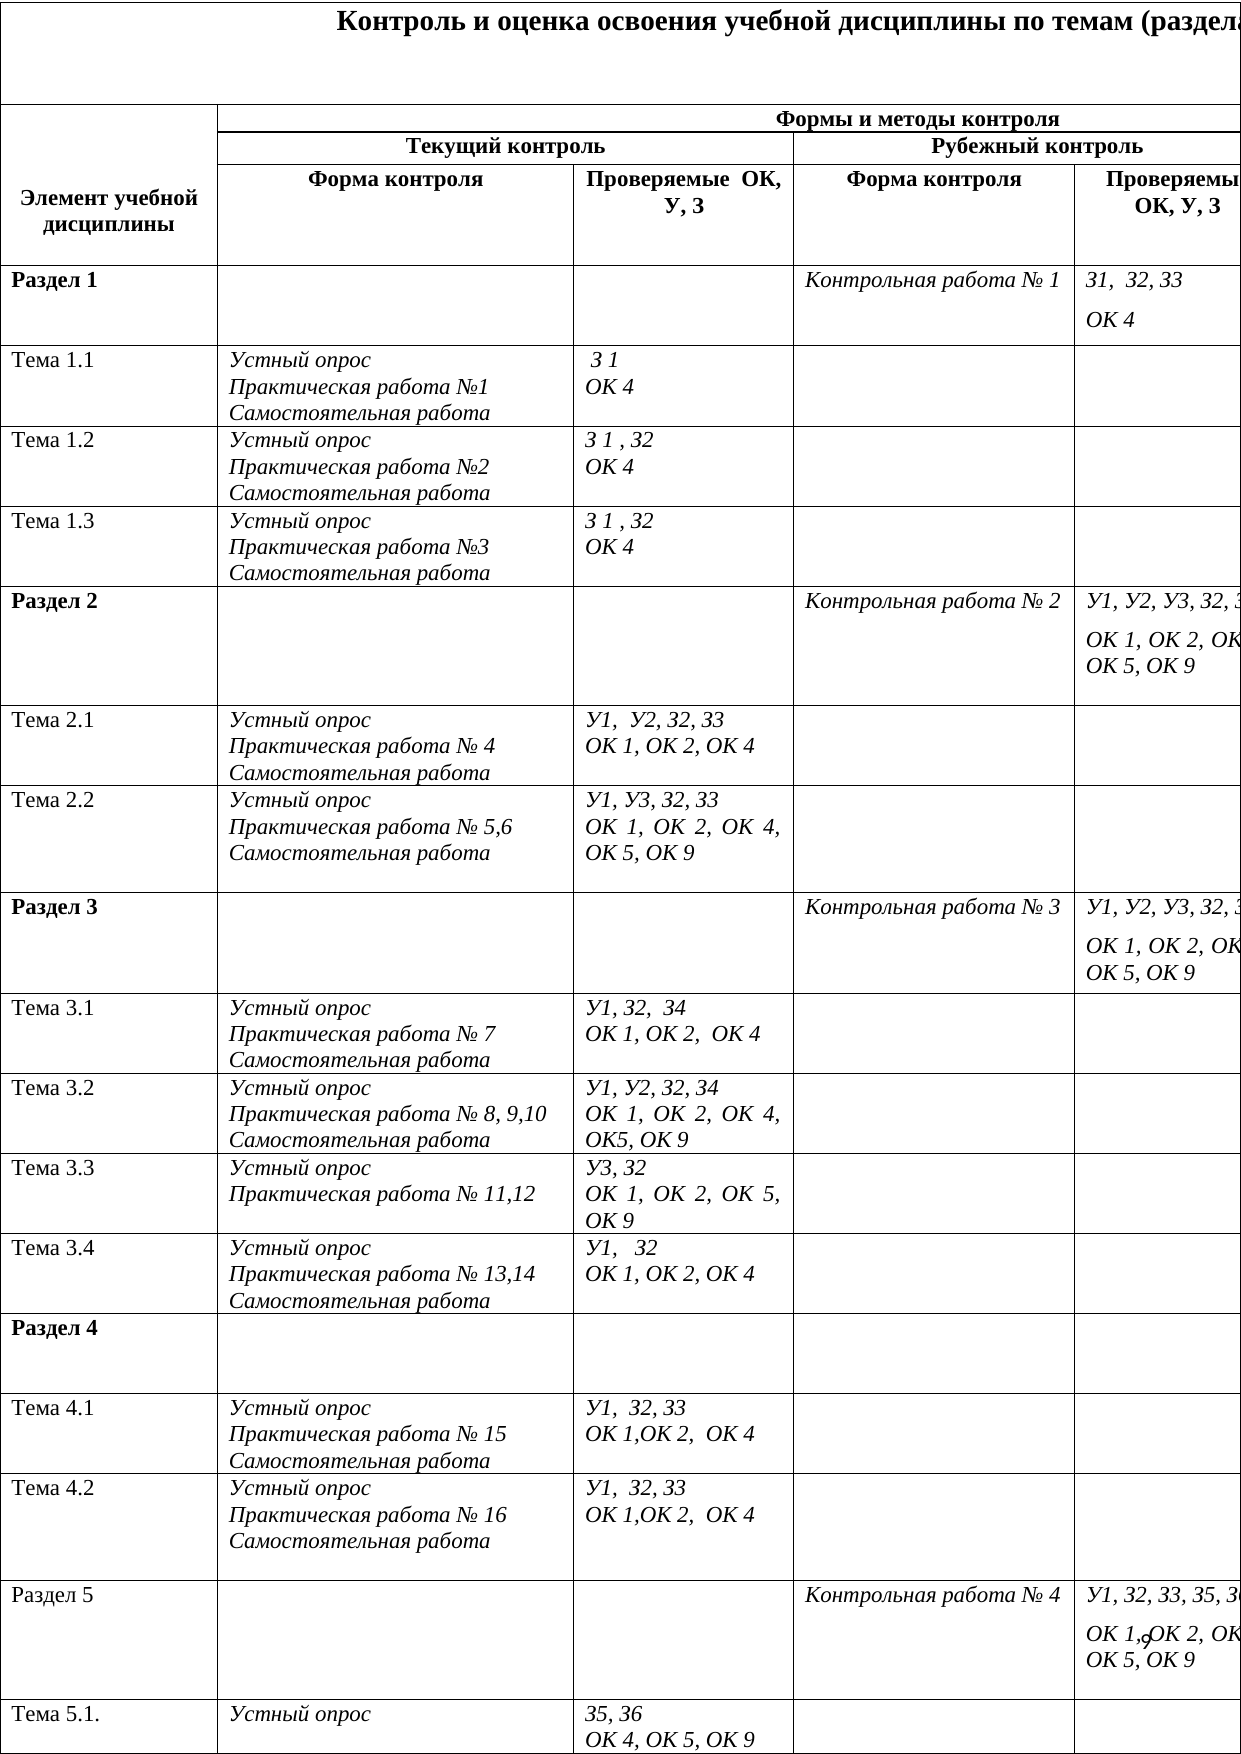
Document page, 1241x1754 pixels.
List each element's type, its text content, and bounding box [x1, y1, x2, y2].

table_cell У1, З2, З3 ОК 1,ОК 2, ОК 4 [574, 1474, 793, 1580]
table_cell Тема 3.2 [1, 1074, 217, 1153]
table_cell [794, 1154, 1074, 1233]
table_cell У3, З2 ОК 1, ОК 2, ОК 5, ОК 9 [574, 1154, 793, 1233]
table_cell Форма контроля [218, 165, 573, 265]
table_cell [218, 587, 573, 705]
table_cell Тема 3.1 [1, 994, 217, 1073]
table_cell [1075, 1154, 1240, 1233]
table_cell Тема 1.1 [1, 346, 217, 426]
table_cell [794, 1394, 1074, 1473]
table_cell [574, 266, 793, 345]
table_cell [1075, 1314, 1240, 1393]
table_cell [1075, 1234, 1240, 1313]
table_cell Тема 4.1 [1, 1394, 217, 1473]
table_cell [218, 1314, 573, 1393]
table_cell Устный опрос Практическая работа № 5,6 Самостоятельная работа [218, 786, 573, 892]
table_cell Раздел 2 [1, 587, 217, 705]
table_cell [218, 1581, 573, 1699]
table_cell З5, З6 ОК 4, ОК 5, ОК 9 [574, 1700, 793, 1753]
table_cell [1075, 994, 1240, 1073]
table_cell У1, У3, З2, З3 ОК 1, ОК 2, ОК 4, ОК 5, ОК 9 [574, 786, 793, 892]
table_cell Тема 1.3 [1, 507, 217, 586]
table_cell Устный опрос Практическая работа № 8, 9,10 Самостоятельная работа [218, 1074, 573, 1153]
table_cell Раздел 3 [1, 893, 217, 993]
table_cell Устный опрос Практическая работа № 13,14 Самостоятельная работа [218, 1234, 573, 1313]
table_cell З 1 , З2 ОК 4 [574, 507, 793, 586]
table_cell З 1 ОК 4 [574, 346, 793, 426]
table_cell [794, 1700, 1074, 1753]
table_cell [574, 893, 793, 993]
table_cell Раздел 4 [1, 1314, 217, 1393]
table_cell [794, 706, 1074, 785]
table_cell [218, 266, 573, 345]
table_cell У1, У2, У3, З2, З3 ОК 1, ОК 2, ОК 4, ОК 5, ОК 9 [1075, 587, 1240, 705]
table_cell [574, 587, 793, 705]
table_cell [794, 427, 1074, 506]
table_cell У1, З2 ОК 1, ОК 2, ОК 4 [574, 1234, 793, 1313]
table_cell [1075, 346, 1240, 426]
table_cell Контрольная работа № 1 [794, 266, 1074, 345]
table_cell [794, 1234, 1074, 1313]
table_cell У1, З2, З4 ОК 1, ОК 2, ОК 4 [574, 994, 793, 1073]
table_cell [794, 994, 1074, 1073]
table_cell У1, У2, З2, З4 ОК 1, ОК 2, ОК 4, ОК5, ОК 9 [574, 1074, 793, 1153]
table_cell [1075, 1700, 1240, 1753]
table_cell [794, 1474, 1074, 1580]
table_cell [574, 1581, 793, 1699]
table_cell Устный опрос Практическая работа № 4 Самостоятельная работа [218, 706, 573, 785]
table_cell [794, 786, 1074, 892]
table_cell [1075, 1394, 1240, 1473]
table_cell У1, У2, У3, З2, З4 ОК 1, ОК 2, ОК 4, ОК 5, ОК 9 [1075, 893, 1240, 993]
table_cell Контрольная работа № 2 [794, 587, 1074, 705]
table_cell Тема 1.2 [1, 427, 217, 506]
table_cell [1075, 706, 1240, 785]
table_cell [794, 1314, 1074, 1393]
table_cell Форма контроля [794, 165, 1074, 265]
table_cell [794, 507, 1074, 586]
table_cell Устный опрос Практическая работа № 16 Самостоятельная работа [218, 1474, 573, 1580]
table_cell [1075, 1474, 1240, 1580]
table_cell Тема 5.1. [1, 1700, 217, 1753]
table_cell Устный опрос Практическая работа № 15 Самостоятельная работа [218, 1394, 573, 1473]
table_cell Текущий контроль [218, 133, 793, 164]
table_cell Тема 2.1 [1, 706, 217, 785]
table_cell З 1 , З2 ОК 4 [574, 427, 793, 506]
table_cell Формы и методы контроля [218, 105, 1240, 131]
table_cell Проверяемые ОК, У, З [1075, 165, 1240, 265]
table_cell Контрольная работа № 4 [794, 1581, 1074, 1699]
table_cell З1, З2, З3 ОК 4 [1075, 266, 1240, 345]
table_cell У1, З2, З3 ОК 1,ОК 2, ОК 4 [574, 1394, 793, 1473]
table_cell У1, У2, З2, З3 ОК 1, ОК 2, ОК 4 [574, 706, 793, 785]
table_cell Устный опрос Практическая работа №3 Самостоятельная работа [218, 507, 573, 586]
table_cell Устный опрос Практическая работа № 11,12 [218, 1154, 573, 1233]
table_cell У1, З2, З3, З5, З6 ОК 1, ОК 2, ОК 4, ОК 5, ОК 9 [1075, 1581, 1240, 1699]
table_cell Устный опрос Практическая работа №1 Самостоятельная работа [218, 346, 573, 426]
table_cell [1075, 507, 1240, 586]
table_cell [218, 893, 573, 993]
table_cell Проверяемые ОК, У, З [574, 165, 793, 265]
table_cell Устный опрос Практическая работа №2 Самостоятельная работа [218, 427, 573, 506]
table_cell Тема 2.2 [1, 786, 217, 892]
table_header Контроль и оценка освоения учебной дисциплины по темам (разделам) Таблица 2.2 [1, 3, 1240, 104]
table_cell Раздел 5 [1, 1581, 217, 1699]
table_cell [1075, 427, 1240, 506]
table_cell Устный опрос Практическая работа № 7 Самостоятельная работа [218, 994, 573, 1073]
table_cell [794, 346, 1074, 426]
table_cell Тема 3.3 [1, 1154, 217, 1233]
table_cell [574, 1314, 793, 1393]
table_cell [1075, 786, 1240, 892]
table_cell Контрольная работа № 3 [794, 893, 1074, 993]
table_cell Раздел 1 [1, 266, 217, 345]
table_cell Тема 4.2 [1, 1474, 217, 1580]
table_cell Устный опрос [218, 1700, 573, 1753]
table_cell Тема 3.4 [1, 1234, 217, 1313]
table_cell Рубежный контроль [794, 133, 1240, 164]
table_cell Элемент учебной дисциплины [1, 105, 217, 265]
table_cell [794, 1074, 1074, 1153]
table_cell [1075, 1074, 1240, 1153]
